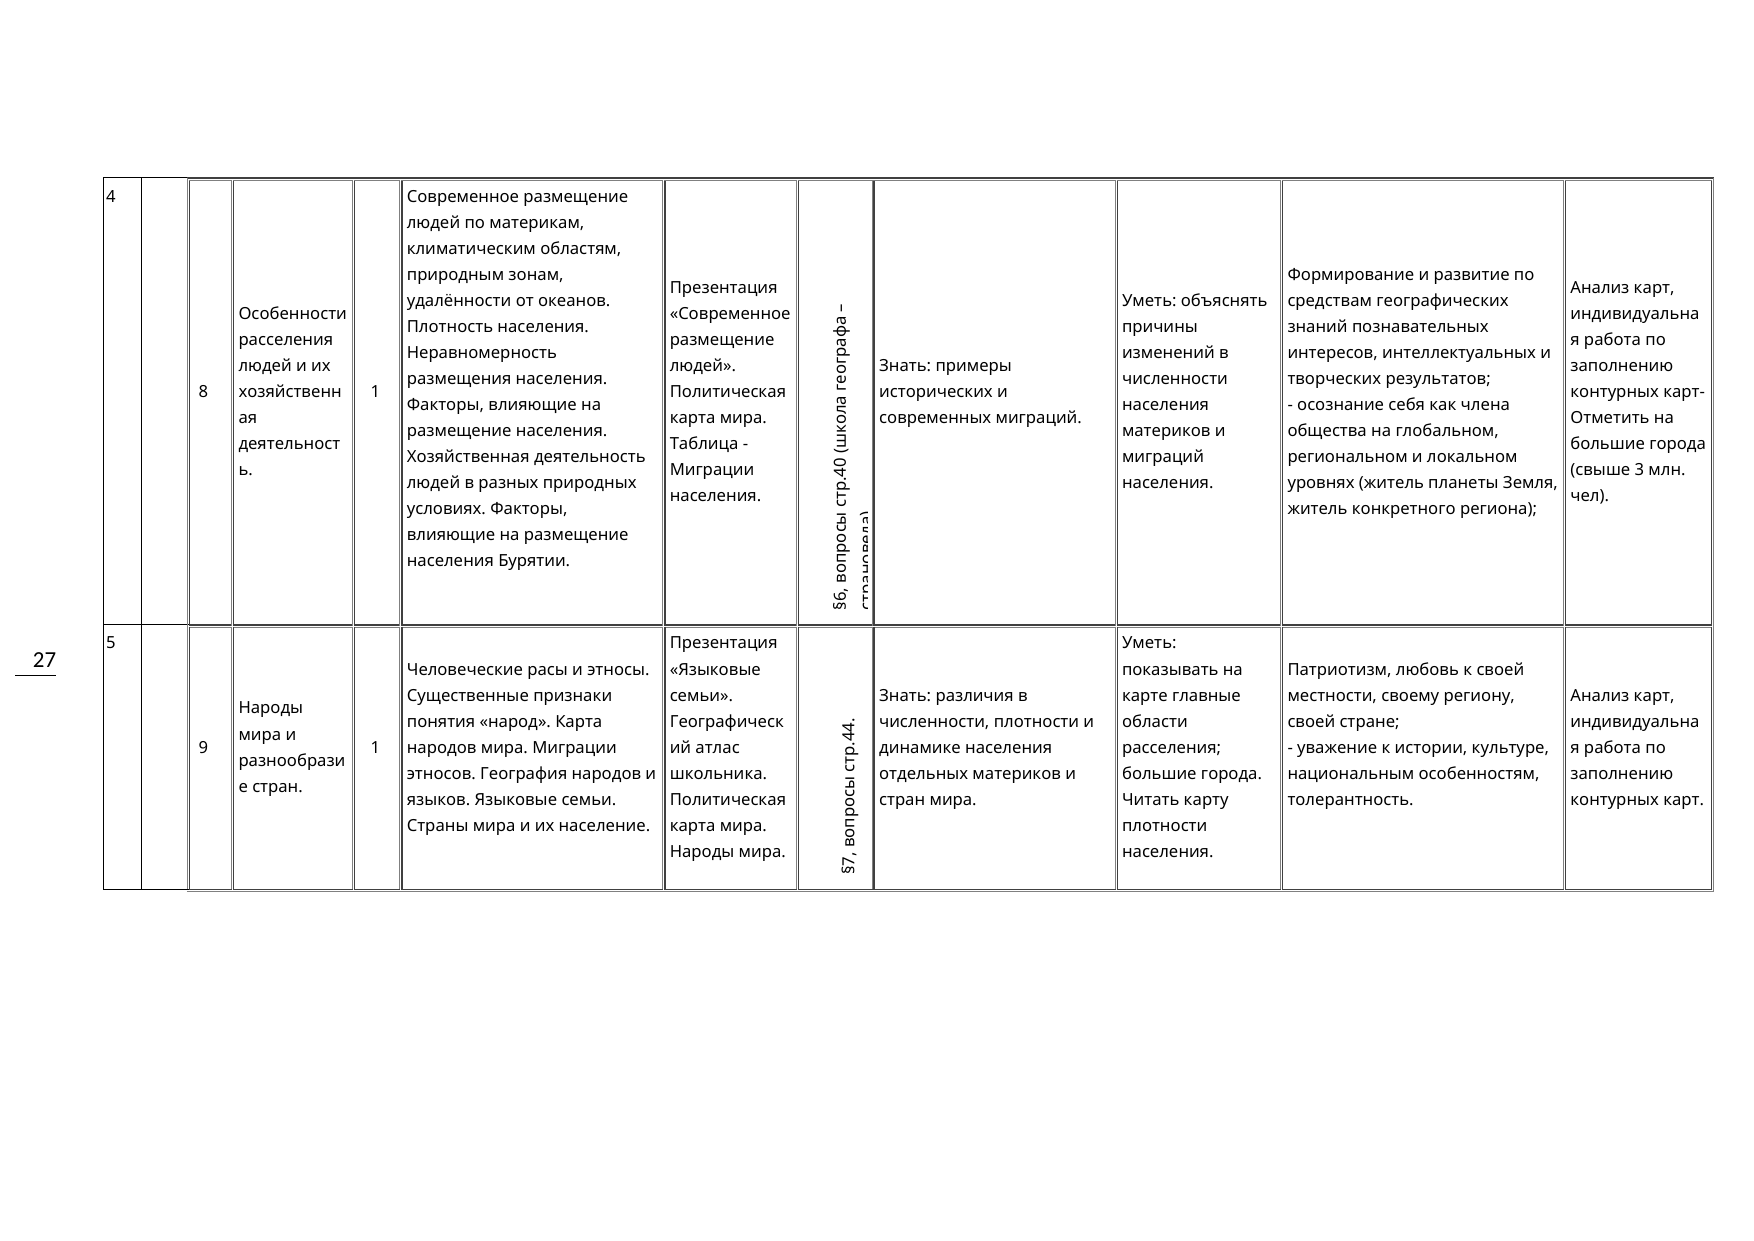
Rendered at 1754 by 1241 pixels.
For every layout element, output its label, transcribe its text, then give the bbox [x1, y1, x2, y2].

table_cell Патриотизм, любовь к своей местности, своему региону, своей стране; - уважение к истории, культуре, национальным особенностям, толерантность. [1283, 628, 1563, 889]
table_cell 9 [190, 628, 231, 889]
table_cell Особенности расселения людей и их хозяйственная деятельность. [234, 181, 352, 624]
table_cell 1 [355, 181, 399, 624]
table_cell Знать: различия в численности, плотности и динамике населения отдельных материков и стран мира. [875, 628, 1115, 889]
table_cell Анализ карт, индивидуальная работа по заполнению контурных карт- Отметить на большие города (свыше 3 млн. чел). [1566, 181, 1711, 624]
table_cell [142, 625, 187, 889]
table_cell Народы мира и разнообразие стран. [234, 628, 352, 889]
table_cell [142, 178, 187, 624]
table_cell §7, вопросы стр.44. [799, 628, 872, 889]
table_cell 8 [190, 181, 231, 624]
table_cell Презентация «Современное размещение людей». Политическая карта мира. Таблица -Миграции населения. [666, 181, 796, 624]
table_cell Уметь: объяснять причины изменений в численности населения материков и миграций населения. [1118, 181, 1280, 624]
table_cell Формирование и развитие по средствам географических знаний познавательных интересов, интеллектуальных и творческих результатов; - осознание себя как члена общества на глобальном, региональном и локальном уровнях (житель планеты Земля, житель конкретного региона); [1283, 181, 1563, 624]
table_cell §6, вопросы стр.40 (школа географа – страноведа). [799, 181, 872, 624]
table_cell Современное размещение людей по материкам, климатическим областям, природным зонам, удалённости от океанов. Плотность населения. Неравномерность размещения населения. Факторы, влияющие на размещение населения. Хозяйственная деятельность людей в разных природных условиях. Факторы, влияющие на размещение населения Бурятии. [403, 181, 662, 624]
table_cell 4 [104, 178, 141, 624]
table_cell Анализ карт, индивидуальная работа по заполнению контурных карт. [1566, 628, 1711, 889]
table_cell 1 [355, 628, 399, 889]
table_cell Уметь: показывать на карте главные области расселения; большие города. Читать карту плотности населения. [1118, 628, 1280, 889]
table_cell 5 [104, 625, 141, 889]
table_cell Человеческие расы и этносы. Существенные признаки понятия «народ». Карта народов мира. Миграции этносов. География народов и языков. Языковые семьи. Страны мира и их население. [403, 628, 662, 889]
table_cell Знать: примеры исторических и современных миграций. [875, 181, 1115, 624]
table_cell Презентация «Языковые семьи». Географический атлас школьника. Политическая карта мира. Народы мира. [666, 628, 796, 889]
